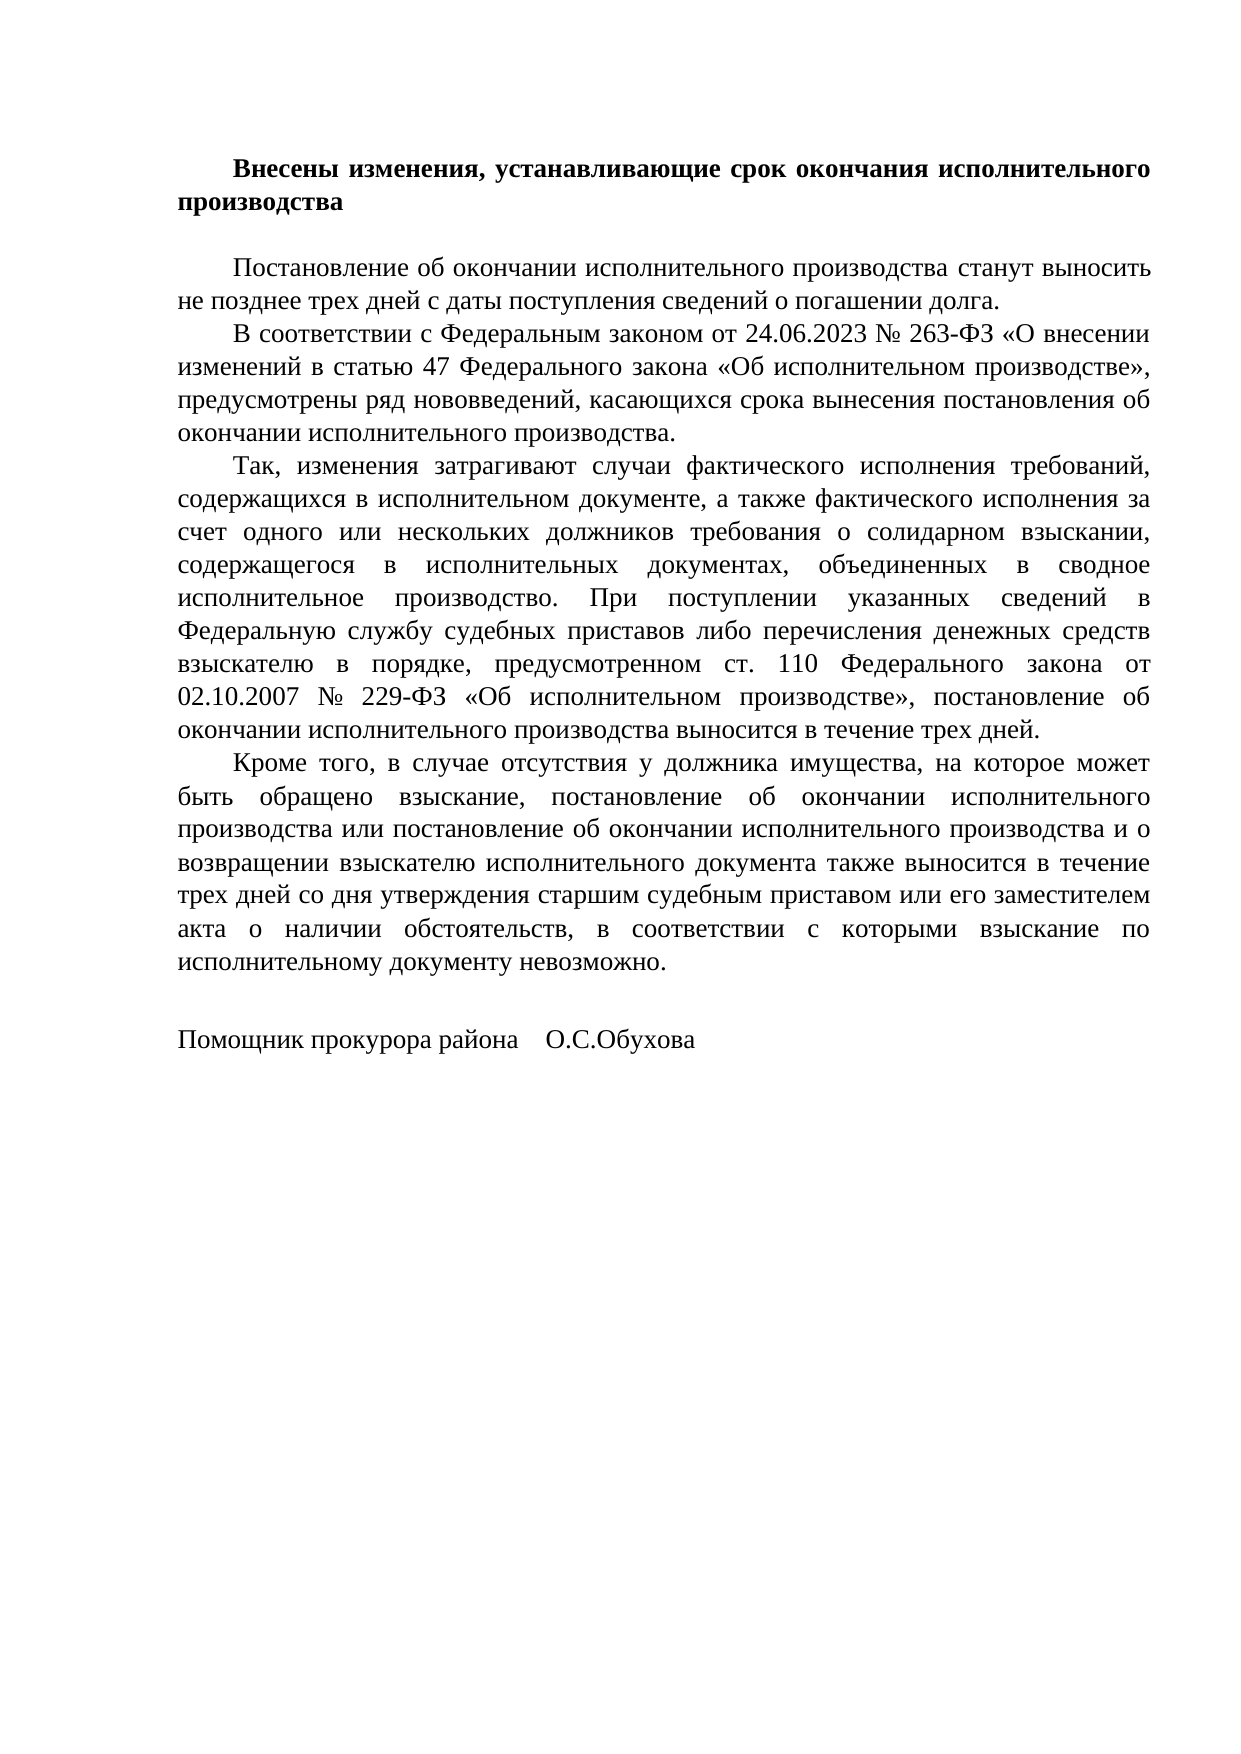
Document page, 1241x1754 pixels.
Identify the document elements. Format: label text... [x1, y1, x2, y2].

text Так, изменения затрагивают случаи фактического исполнения требований, содержащихся в исполнительном документе, а также фактического исполнения за счет одного или нескольких должников требования о солидарном взыскании, содержащегося в исполнительных документах, объединенных в сводное исполнительное производство. При поступлении указанных сведений в Федеральную службу судебных приставов либо перечисления денежных средств взыскателю в порядке, предусмотренном ст. 110 Федерального закона от 02.10.2007 № 229-ФЗ «Об исполнительном производстве», постановление об окончании исполнительного производства выносится в течение трех дней. [177, 448, 1152, 746]
text В соответствии с Федеральным законом от 24.06.2023 № 263-ФЗ «О внесении изменений в статью 47 Федерального закона «Об исполнительном производстве», предусмотрены ряд нововведений, касающихся срока вынесения постановления об окончании исполнительного производства. [177, 316, 1152, 448]
text Внесены изменения, устанавливающие срок окончания исполнительного производства [177, 151, 1152, 217]
text Кроме того, в случае отсутствия у должника имущества, на которое может быть обращено взыскание, постановление об окончании исполнительного производства или постановление об окончании исполнительного производства и о возвращении взыскателю исполнительного документа также выносится в течение трех дней со дня утверждения старшим судебным приставом или его заместителем акта о наличии обстоятельств, в соответствии с которыми взыскание по исполнительному документу невозможно. [177, 746, 1152, 977]
text Помощник прокурора района О.С.Обухова [177, 1023, 1152, 1055]
text Постановление об окончании исполнительного производства станут выносить не позднее трех дней с даты поступления сведений о погашении долга. [177, 250, 1152, 316]
